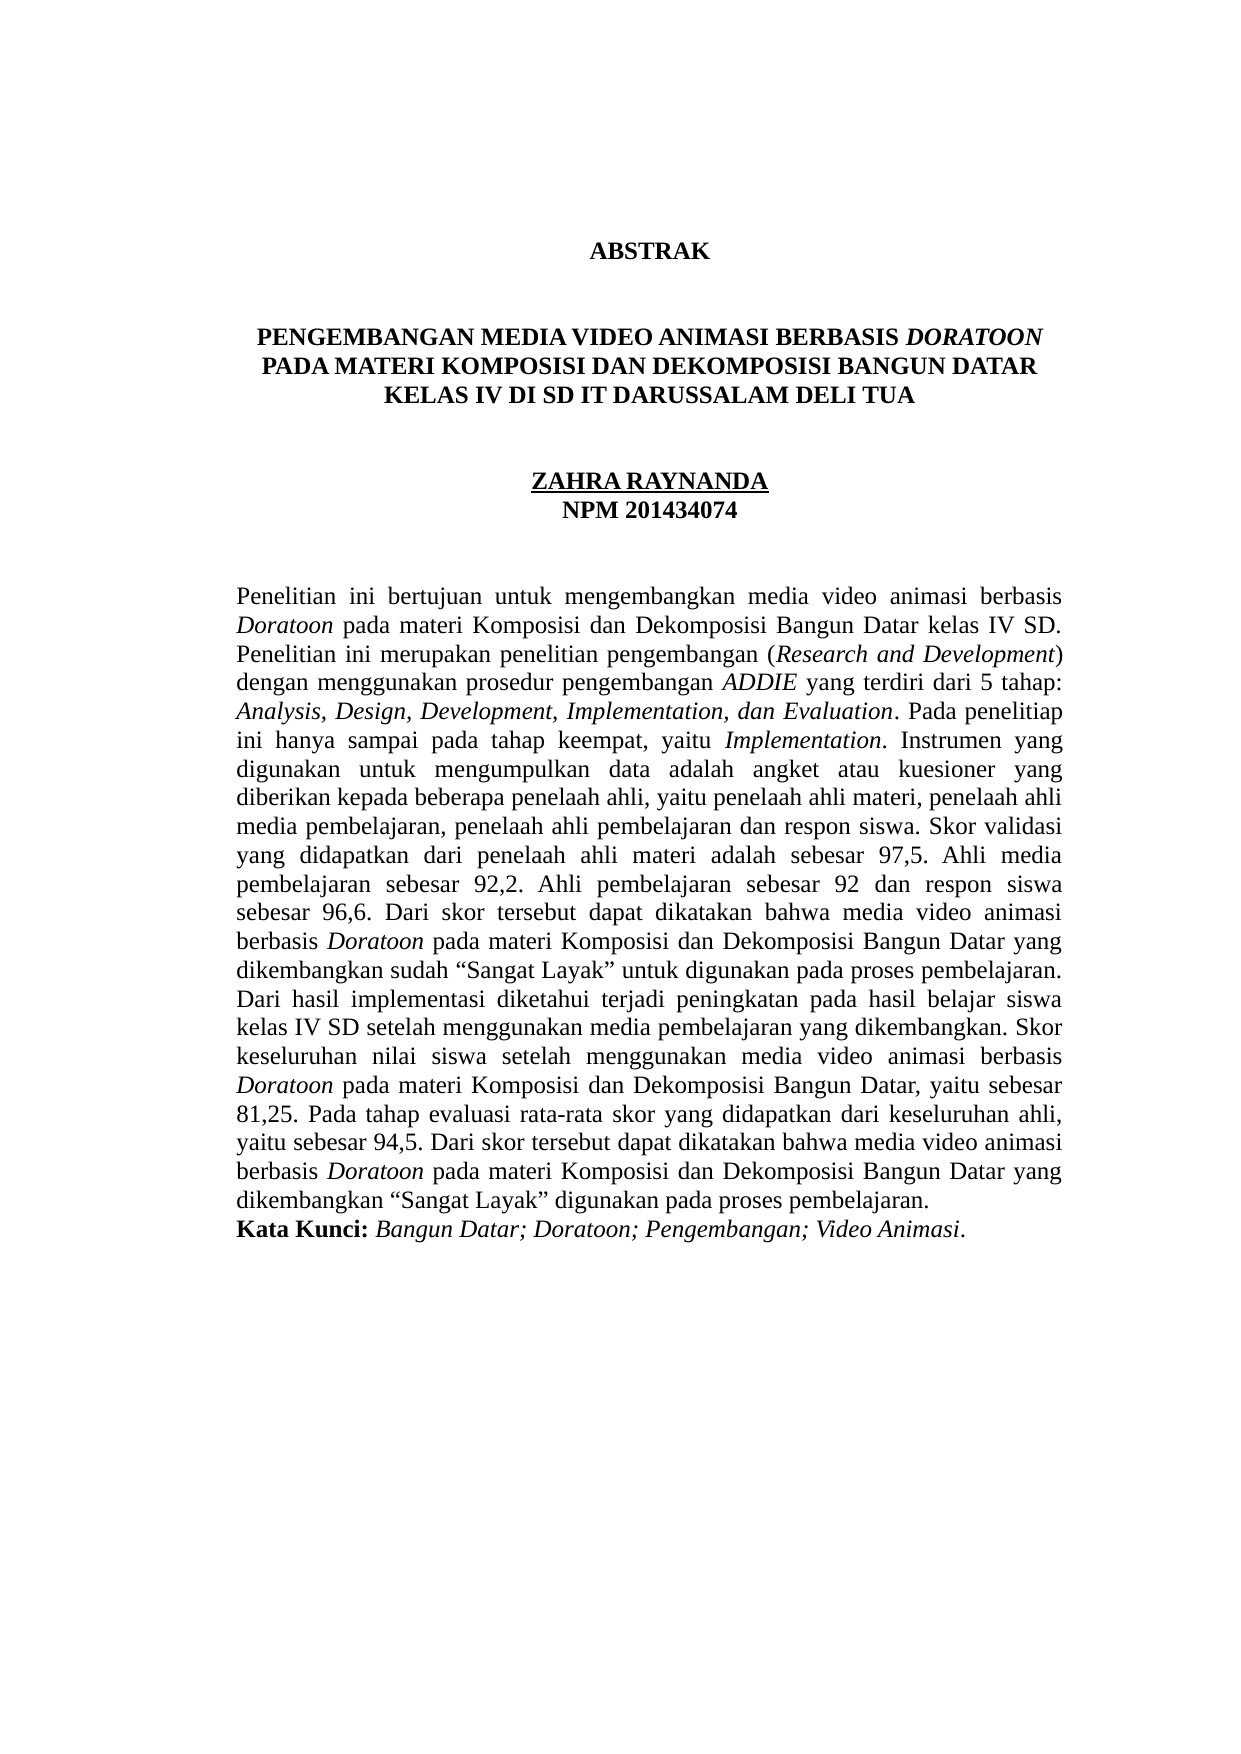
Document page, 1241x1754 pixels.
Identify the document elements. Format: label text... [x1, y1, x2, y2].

text Kata Kunci: Bangun Datar; Doratoon; Pengembangan; Video Animasi. [236, 1214, 1063, 1242]
text ABSTRAK [236, 236, 1063, 265]
text NPM 201434074 [236, 495, 1063, 524]
text Penelitian ini bertujuan untuk mengembangkan media video animasi berbasis Doratoon pada materi Komposisi dan Dekomposisi Bangun Datar kelas IV SD. Penelitian ini merupakan penelitian pengembangan (Research and Development) dengan menggunakan prosedur pengembangan ADDIE yang terdiri dari 5 tahap: Analysis, Design, Development, Implementation, dan Evaluation. Pada penelitiap ini hanya sampai pada tahap keempat, yaitu Implementation. Instrumen yang digunakan untuk mengumpulkan data adalah angket atau kuesioner yang diberikan kepada beberapa penelaah ahli, yaitu penelaah ahli materi, penelaah ahli media pembelajaran, penelaah ahli pembelajaran dan respon siswa. Skor validasi yang didapatkan dari penelaah ahli materi adalah sebesar 97,5. Ahli media pembelajaran sebesar 92,2. Ahli pembelajaran sebesar 92 dan respon siswa sebesar 96,6. Dari skor tersebut dapat dikatakan bahwa media video animasi berbasis Doratoon pada materi Komposisi dan Dekomposisi Bangun Datar yang dikembangkan sudah “Sangat Layak” untuk digunakan pada proses pembelajaran. Dari hasil implementasi diketahui terjadi peningkatan pada hasil belajar siswa kelas IV SD setelah menggunakan media pembelajaran yang dikembangkan. Skor keseluruhan nilai siswa setelah menggunakan media video animasi berbasis Doratoon pada materi Komposisi dan Dekomposisi Bangun Datar, yaitu sebesar 81,25. Pada tahap evaluasi rata-rata skor yang didapatkan dari keseluruhan ahli, yaitu sebesar 94,5. Dari skor tersebut dapat dikatakan bahwa media video animasi berbasis Doratoon pada materi Komposisi dan Dekomposisi Bangun Datar yang dikembangkan “Sangat Layak” digunakan pada proses pembelajaran. [236, 581, 1063, 1214]
text PENGEMBANGAN MEDIA VIDEO ANIMASI BERBASIS DORATOON PADA MATERI KOMPOSISI DAN DEKOMPOSISI BANGUN DATAR KELAS IV DI SD IT DARUSSALAM DELI TUA [236, 322, 1063, 409]
text ZAHRA RAYNANDA [236, 466, 1063, 495]
